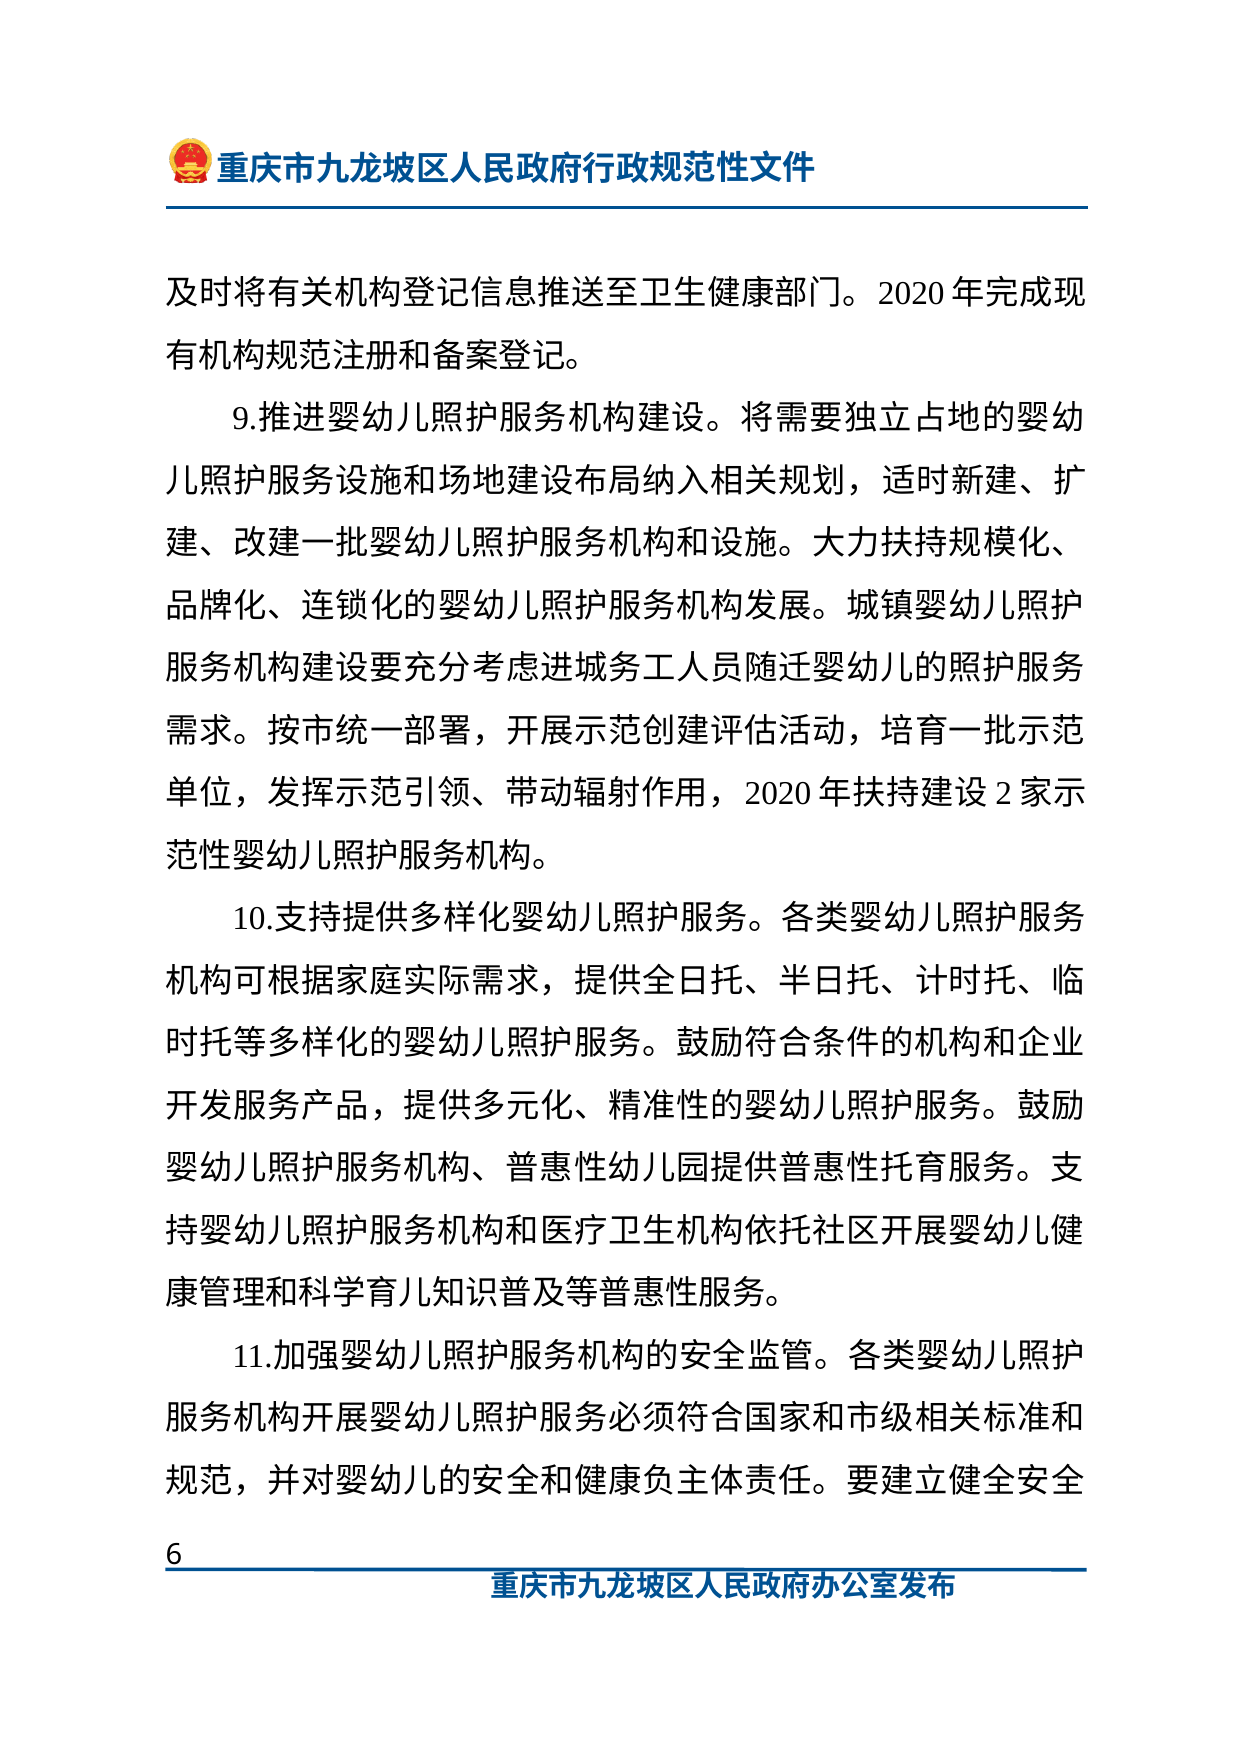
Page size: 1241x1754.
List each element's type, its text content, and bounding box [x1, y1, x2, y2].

text 9.推进婴幼儿照护服务机构建设。将需要独立占地的婴幼儿照护服务设施和场地建设布局纳入相关规划，适时新建、扩建、改建一批婴幼儿照护服务机构和设施。大力扶持规模化、品牌化、连锁化的婴幼儿照护服务机构发展。城镇婴幼儿照护服务机构建设要充分考虑进城务工人员随迁婴幼儿的照护服务需求。按市统一部署，开展示范创建评估活动，培育一批示范单位，发挥示范引领、带动辐射作用，2020年扶持建设2家示范性婴幼儿照护服务机构。 [165, 380, 1087, 880]
text 11.加强婴幼儿照护服务机构的安全监管。各类婴幼儿照护服务机构开展婴幼儿照护服务必须符合国家和市级相关标准和规范，并对婴幼儿的安全和健康负主体责任。要建立健全安全管理制度，配备相应的安全设施、器材及安保人员，严防安全事故发生。对履职不到位、发生安全事故的相关人员，严格依法依规追究责任。 [165, 1317, 1087, 1505]
picture [165, 136, 216, 187]
text 10.支持提供多样化婴幼儿照护服务。各类婴幼儿照护服务机构可根据家庭实际需求，提供全日托、半日托、计时托、临时托等多样化的婴幼儿照护服务。鼓励符合条件的机构和企业开发服务产品，提供多元化、精准性的婴幼儿照护服务。鼓励婴幼儿照护服务机构、普惠性幼儿园提供普惠性托育服务。支持婴幼儿照护服务机构和医疗卫生机构依托社区开展婴幼儿健康管理和科学育儿知识普及等普惠性服务。 [165, 880, 1087, 1317]
